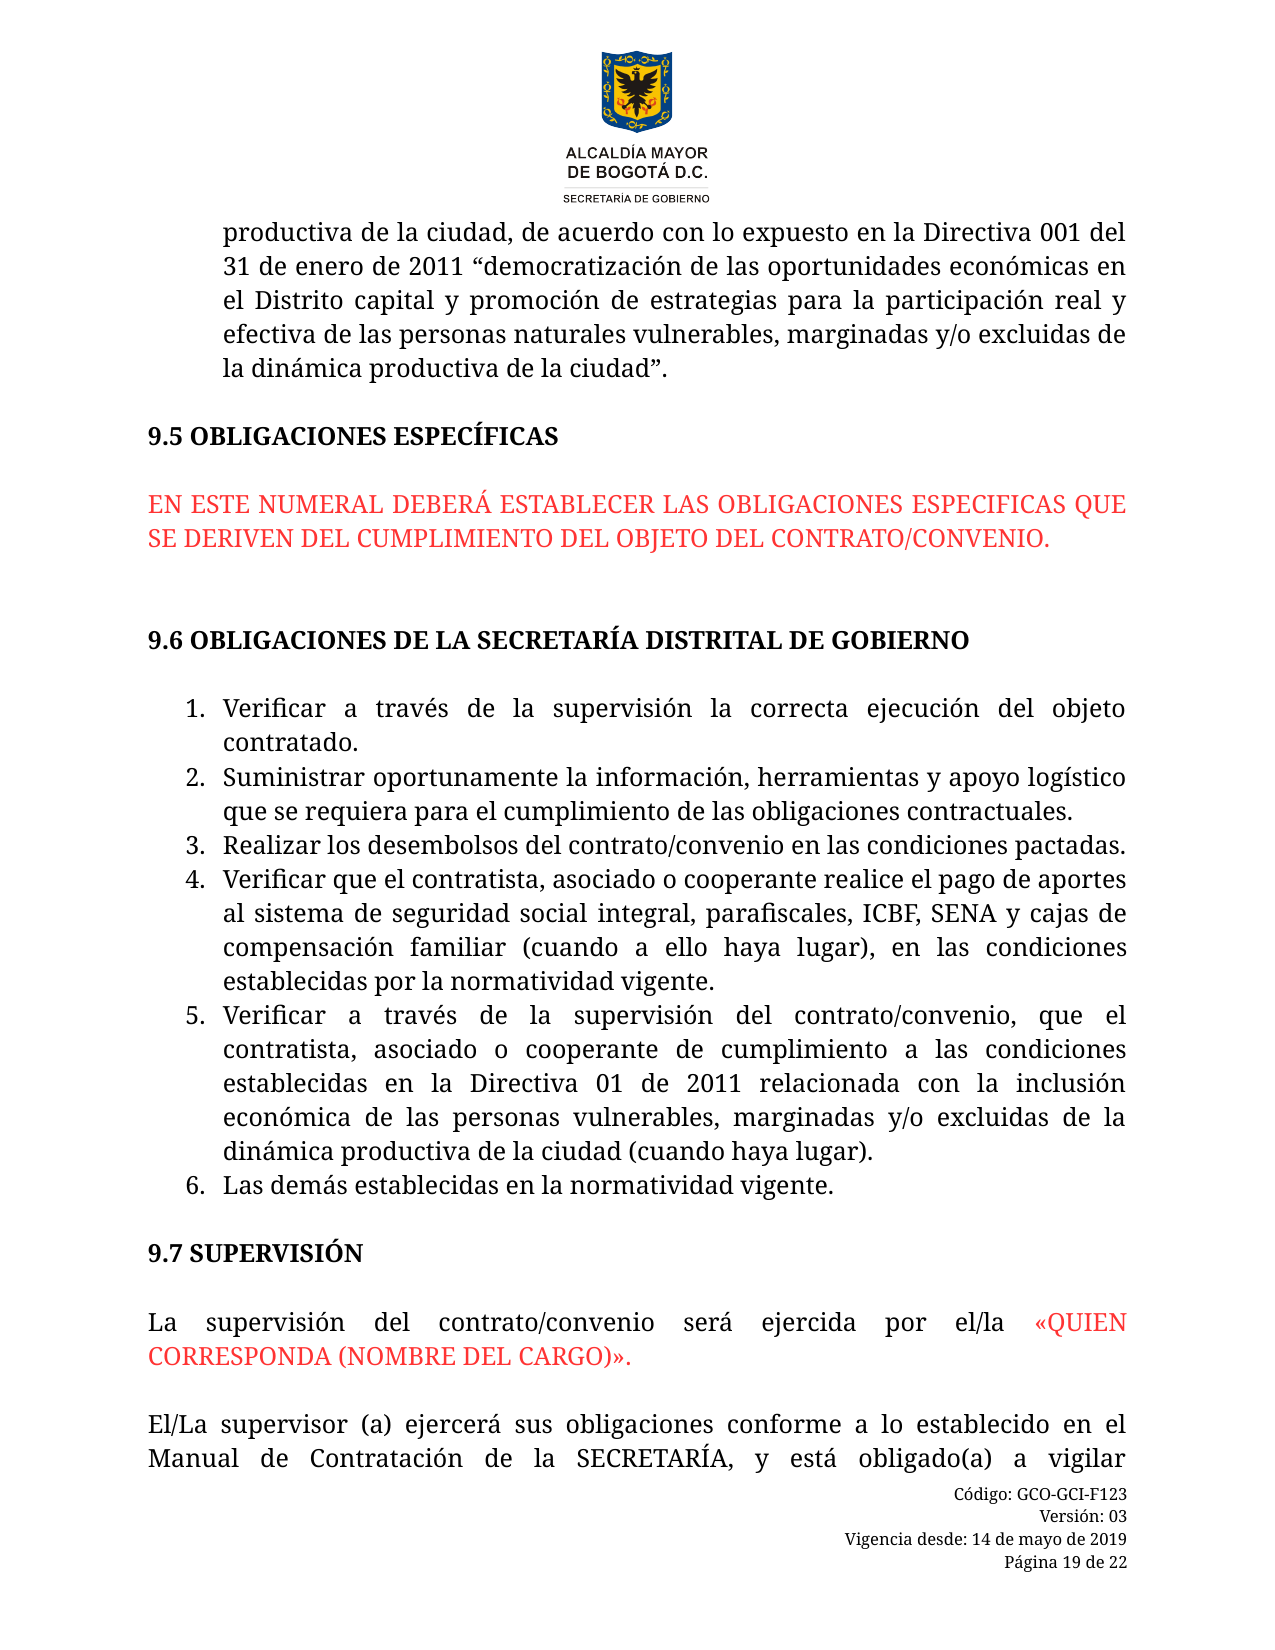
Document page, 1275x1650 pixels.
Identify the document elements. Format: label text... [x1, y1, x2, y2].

list Verificar a través de la supervisión la correcta ejecución del objeto contratado. [185, 691, 1127, 759]
picture [556, 44, 719, 215]
text EN ESTE NUMERAL DEBERÁ ESTABLECER LAS OBLIGACIONES ESPECIFICAS QUE SE DERIVEN DEL CUMPLIMIENTO DEL OBJETO DEL CONTRATO/CONVENIO. [148, 487, 1127, 555]
text 9.6 OBLIGACIONES DE LA SECRETARÍA DISTRITAL DE GOBIERNO [148, 623, 1127, 657]
text 9.7 SUPERVISIÓN [148, 1236, 1127, 1270]
list Verificar que el contratista, asociado o cooperante realice el pago de aportes al sistema de seguridad social integral, parafiscales, ICBF, SENA y cajas de compensación familiar (cuando a ello haya lugar), en las condiciones establecidas por la normatividad vigente. [185, 861, 1127, 998]
text La supervisión del contrato/convenio será ejercida por el/la «QUIEN CORRESPONDA (NOMBRE DEL CARGO)». [148, 1304, 1127, 1372]
list Suministrar oportunamente la información, herramientas y apoyo logístico que se requiera para el cumplimiento de las obligaciones contractuales. [185, 759, 1127, 827]
list Las demás establecidas en la normatividad vigente. [185, 1168, 1127, 1202]
list Realizar los desembolsos del contrato/convenio en las condiciones pactadas. [185, 827, 1127, 861]
text 9.5 OBLIGACIONES ESPECÍFICAS [148, 418, 1127, 453]
list Verificar a través de la supervisión del contrato/convenio, que el contratista, asociado o cooperante de cumplimiento a las condiciones establecidas en la Directiva 01 de 2011 relacionada con la inclusión económica de las personas vulnerables, marginadas y/o excluidas de la dinámica productiva de la ciudad (cuando haya lugar). [185, 998, 1127, 1168]
